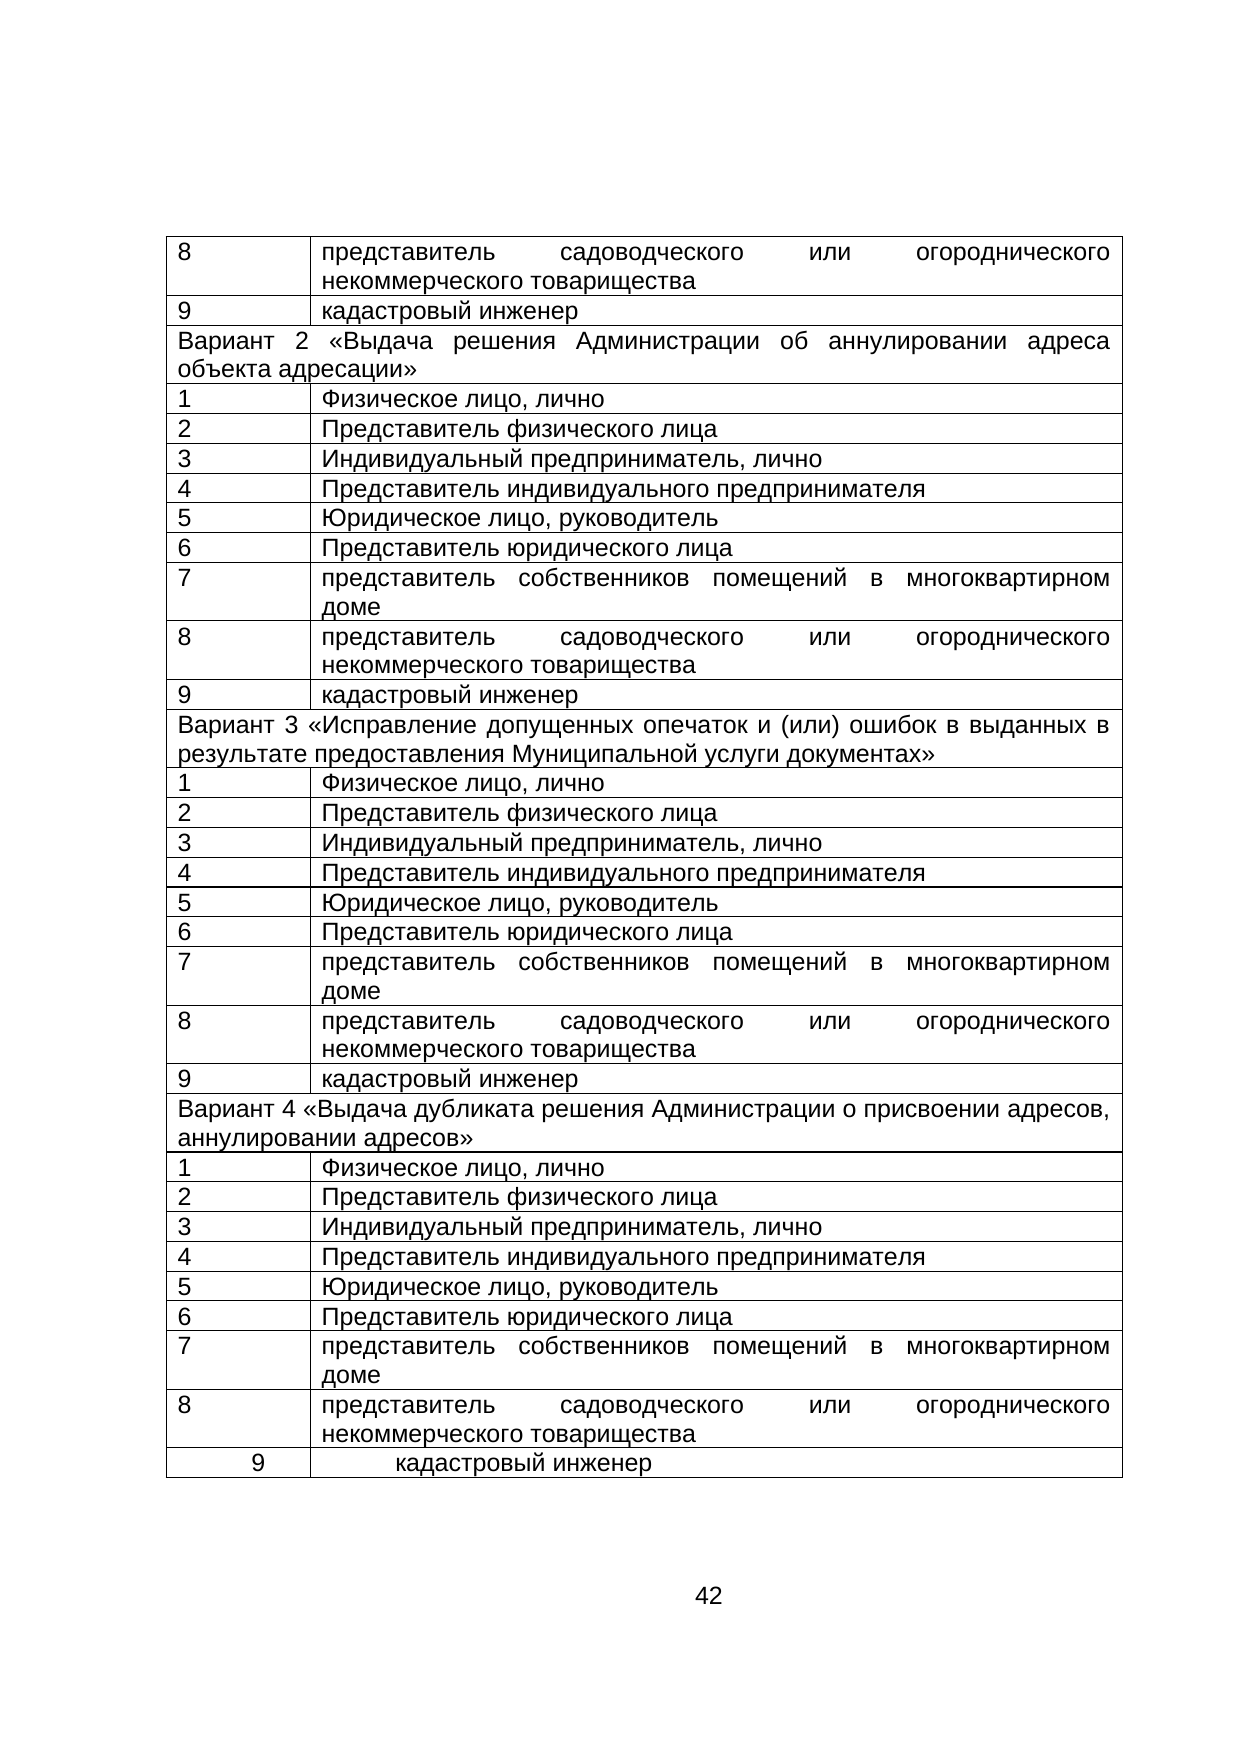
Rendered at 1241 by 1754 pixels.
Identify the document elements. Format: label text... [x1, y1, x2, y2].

table_cell 9 [167, 296, 310, 324]
table_cell представитель садоводческого или огороднического некоммерческого товарищества [311, 237, 1122, 295]
table_cell Индивидуальный предприниматель, лично [311, 828, 1122, 857]
table_cell 2 [167, 414, 310, 443]
table_cell кадастровый инженер [311, 1064, 1122, 1093]
table_cell представитель садоводческого или огороднического некоммерческого товарищества [311, 1390, 1122, 1447]
table_cell 8 [167, 1006, 310, 1063]
table_cell Представитель юридического лица [311, 917, 1122, 946]
table_cell 3 [167, 1212, 310, 1241]
table_cell кадастровый инженер [311, 1448, 1122, 1477]
table_cell Представитель физического лица [311, 1182, 1122, 1211]
table_cell Физическое лицо, лично [311, 768, 1122, 797]
table_cell 4 [167, 474, 310, 502]
table_cell 9 [167, 1448, 310, 1477]
table_cell 5 [167, 1272, 310, 1300]
table_cell 1 [167, 768, 310, 797]
table_cell Вариант 4 «Выдача дубликата решения Администрации о присвоении адресов, аннулировании адресов» [167, 1094, 1122, 1151]
table_cell 9 [167, 1064, 310, 1093]
table_cell Представитель физического лица [311, 414, 1122, 443]
table_cell Индивидуальный предприниматель, лично [311, 444, 1122, 472]
table_cell 6 [167, 533, 310, 562]
table_cell представитель садоводческого или огороднического некоммерческого товарищества [311, 1006, 1122, 1063]
table_cell 2 [167, 798, 310, 827]
table_cell кадастровый инженер [311, 296, 1122, 324]
table_cell Физическое лицо, лично [311, 1153, 1122, 1181]
table_cell 7 [167, 947, 310, 1004]
table_cell Представитель индивидуального предпринимателя [311, 474, 1122, 502]
table_cell 8 [167, 1390, 310, 1447]
table_cell Вариант 2 «Выдача решения Администрации об аннулировании адреса объекта адресации» [167, 326, 1122, 383]
table_cell представитель собственников помещений в многоквартирном доме [311, 1331, 1122, 1389]
table_cell 1 [167, 384, 310, 413]
table_cell Юридическое лицо, руководитель [311, 888, 1122, 916]
table_cell представитель собственников помещений в многоквартирном доме [311, 947, 1122, 1004]
table_cell Вариант 3 «Исправление допущенных опечаток и (или) ошибок в выданных в результате предоставления Муниципальной услуги документах» [167, 710, 1122, 767]
table_cell 9 [167, 680, 310, 709]
table_cell 6 [167, 1301, 310, 1330]
table_cell 5 [167, 888, 310, 916]
table_cell Представитель юридического лица [311, 533, 1122, 562]
table_cell 7 [167, 1331, 310, 1389]
table_cell представитель садоводческого или огороднического некоммерческого товарищества [311, 621, 1122, 679]
table_cell Физическое лицо, лично [311, 384, 1122, 413]
table_cell 3 [167, 828, 310, 857]
table_cell Индивидуальный предприниматель, лично [311, 1212, 1122, 1241]
table_cell представитель собственников помещений в многоквартирном доме [311, 563, 1122, 620]
table_cell 6 [167, 917, 310, 946]
table_cell кадастровый инженер [311, 680, 1122, 709]
table_cell Представитель юридического лица [311, 1301, 1122, 1330]
table_cell 5 [167, 503, 310, 532]
table_cell 1 [167, 1153, 310, 1181]
table_cell 4 [167, 1242, 310, 1271]
table_cell Представитель индивидуального предпринимателя [311, 1242, 1122, 1271]
table_cell 2 [167, 1182, 310, 1211]
table_cell Представитель физического лица [311, 798, 1122, 827]
table_cell 4 [167, 858, 310, 886]
table_cell Юридическое лицо, руководитель [311, 503, 1122, 532]
table_cell 3 [167, 444, 310, 472]
table_cell Представитель индивидуального предпринимателя [311, 858, 1122, 886]
table_cell 8 [167, 237, 310, 295]
table_cell Юридическое лицо, руководитель [311, 1272, 1122, 1300]
table_cell 8 [167, 621, 310, 679]
table_cell 7 [167, 563, 310, 620]
